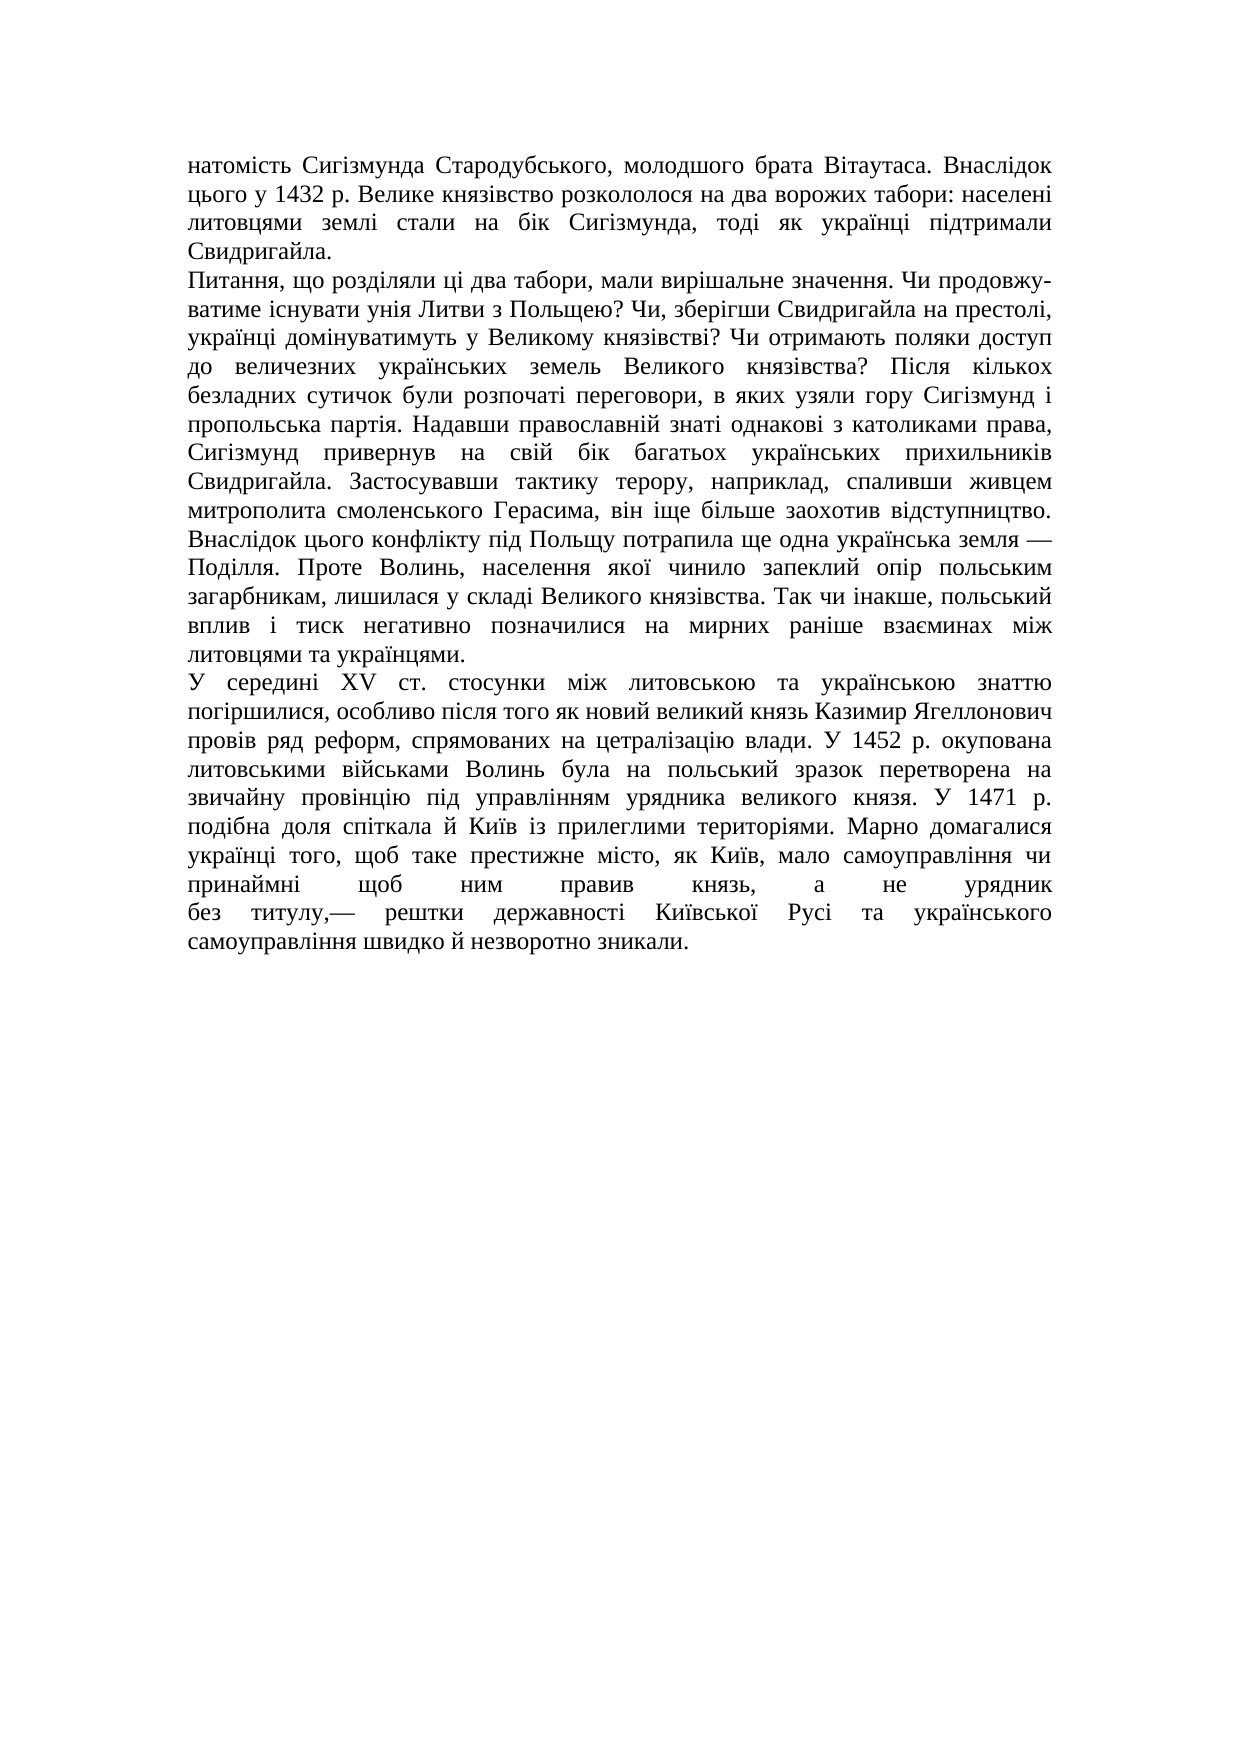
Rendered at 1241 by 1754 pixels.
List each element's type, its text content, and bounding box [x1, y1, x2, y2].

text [187, 150, 1053, 265]
text Питання, що розділяли ці два табори, мали вирішальне значення. Чи продовжу- ватиме існувати унія Литви з Польщею? Чи, зберігши Свидригайла на престолі, українці домінуватимуть у Великому князівстві? Чи отримають поляки доступ до величезних українських земель Великого князівства? Після кількох безладних сутичок були розпочаті переговори, в яких узяли гору Сигізмунд і пропольська партія. Надавши православній знаті однакові з католиками права, Сигізмунд привернув на свій бік багатьох українських прихильників Свидригайла. Застосувавши тактику терору, наприклад, спаливши живцем митрополита смоленського Герасима, він іще більше заохотив відступництво. Внаслідок цього конфлікту під Польщу потрапила ще одна українська земля — Поділля. Проте Волинь, населення якої чинило запеклий опір польським загарбникам, лишилася у складі Великого князівства. Так чи інакше, польський вплив і тиск негативно позначилися на мирних раніше взаєминах між литовцями та українцями. [187, 265, 1053, 667]
text У середині XV ст. стосунки між литовською та українською знаттю погіршилися, особливо після того як новий великий князь Казимир Ягеллонович провів ряд реформ, спрямованих на цетралізацію влади. У 1452 р. окупована литовськими військами Волинь була на польський зразок перетворена на звичайну провінцію під управлінням урядника великого князя. У 1471 р. подібна доля спіткала й Київ із прилеглими територіями. Марно домагалися українці того, щоб таке престижне місто, як Київ, мало самоуправління чи принаймні щоб ним правив князь, а не урядник без титулу,— рештки державності Київської Русі та українського самоуправління швидко й незворотно зникали. [187, 667, 1053, 955]
